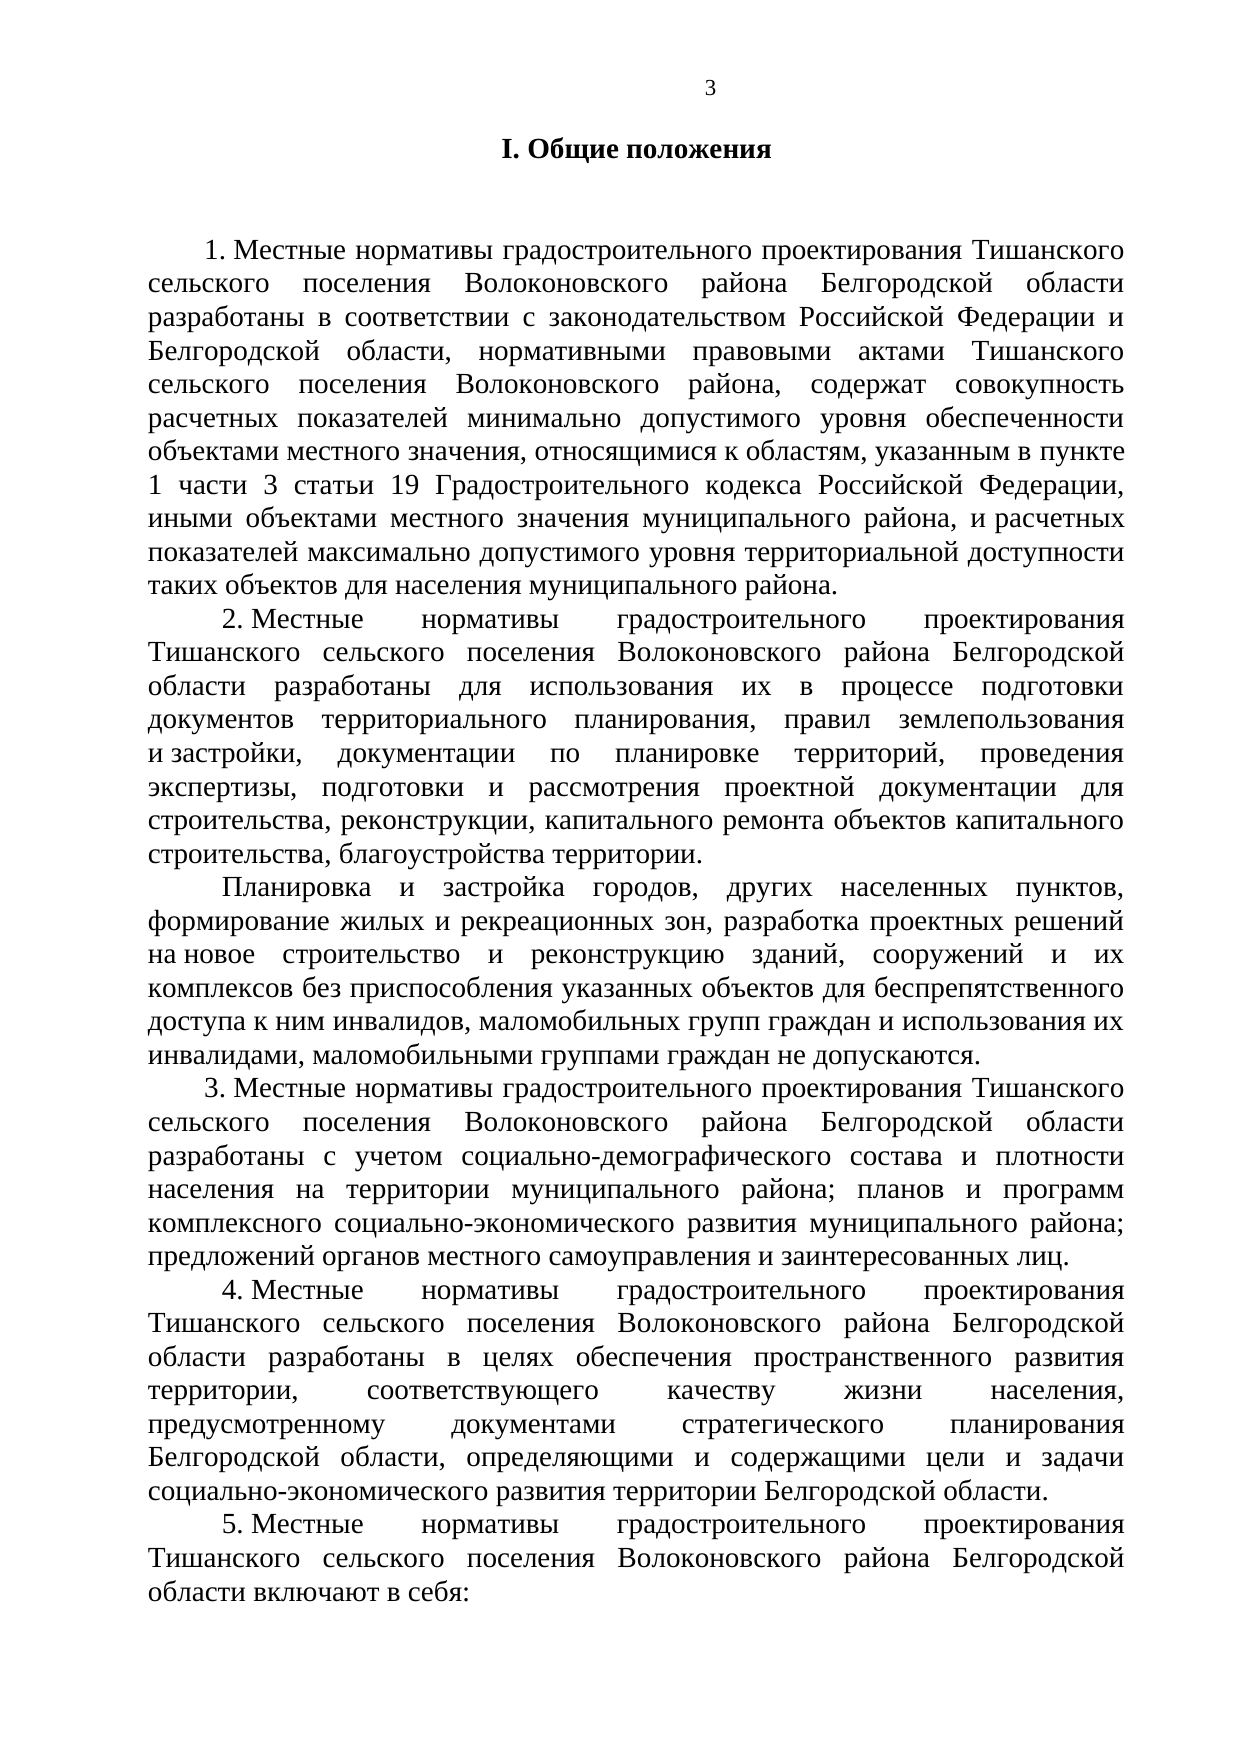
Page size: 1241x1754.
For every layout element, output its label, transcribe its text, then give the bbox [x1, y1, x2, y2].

text 5. Местные нормативы градостроительного проектирования Тишанского сельского поселения Волоконовского района Белгородской области включают в себя: [148, 1507, 1125, 1607]
text 1. Местные нормативы градостроительного проектирования Тишанского сельского поселения Волоконовского района Белгородской области разработаны в соответствии с законодательством Российской Федерации и Белгородской области, нормативными правовыми актами Тишанского сельского поселения Волоконовского района, содержат совокупность расчетных показателей минимально допустимого уровня обеспеченности объектами местного значения, относящимися к областям, указанным в пункте 1 части 3 статьи 19 Градостроительного кодекса Российской Федерации, иными объектами местного значения муниципального района, и расчетных показателей максимально допустимого уровня территориальной доступности таких объектов для населения муниципального района. [148, 232, 1125, 601]
text Общие положения [148, 131, 1125, 165]
text 2. Местные нормативы градостроительного проектирования Тишанского сельского поселения Волоконовского района Белгородской области разработаны для использования их в процессе подготовки документов территориального планирования, правил землепользования и застройки, документации по планировке территорий, проведения экспертизы, подготовки и рассмотрения проектной документации для строительства, реконструкции, капитального ремонта объектов капитального строительства, благоустройства территории. [148, 601, 1125, 869]
text 3. Местные нормативы градостроительного проектирования Тишанского сельского поселения Волоконовского района Белгородской области разработаны с учетом социально-демографического состава и плотности населения на территории муниципального района; планов и программ комплексного социально-экономического развития муниципального района; предложений органов местного самоуправления и заинтересованных лиц. [148, 1071, 1125, 1272]
text 4. Местные нормативы градостроительного проектирования Тишанского сельского поселения Волоконовского района Белгородской области разработаны в целях обеспечения пространственного развития территории, соответствующего качеству жизни населения, предусмотренному документами стратегического планирования Белгородской области, определяющими и содержащими цели и задачи социально-экономического развития территории Белгородской области. [148, 1272, 1125, 1507]
text Планировка и застройка городов, других населенных пунктов, формирование жилых и рекреационных зон, разработка проектных решений на новое строительство и реконструкцию зданий, сооружений и их комплексов без приспособления указанных объектов для беспрепятственного доступа к ним инвалидов, маломобильных групп граждан и использования их инвалидами, маломобильными группами граждан не допускаются. [148, 869, 1125, 1071]
